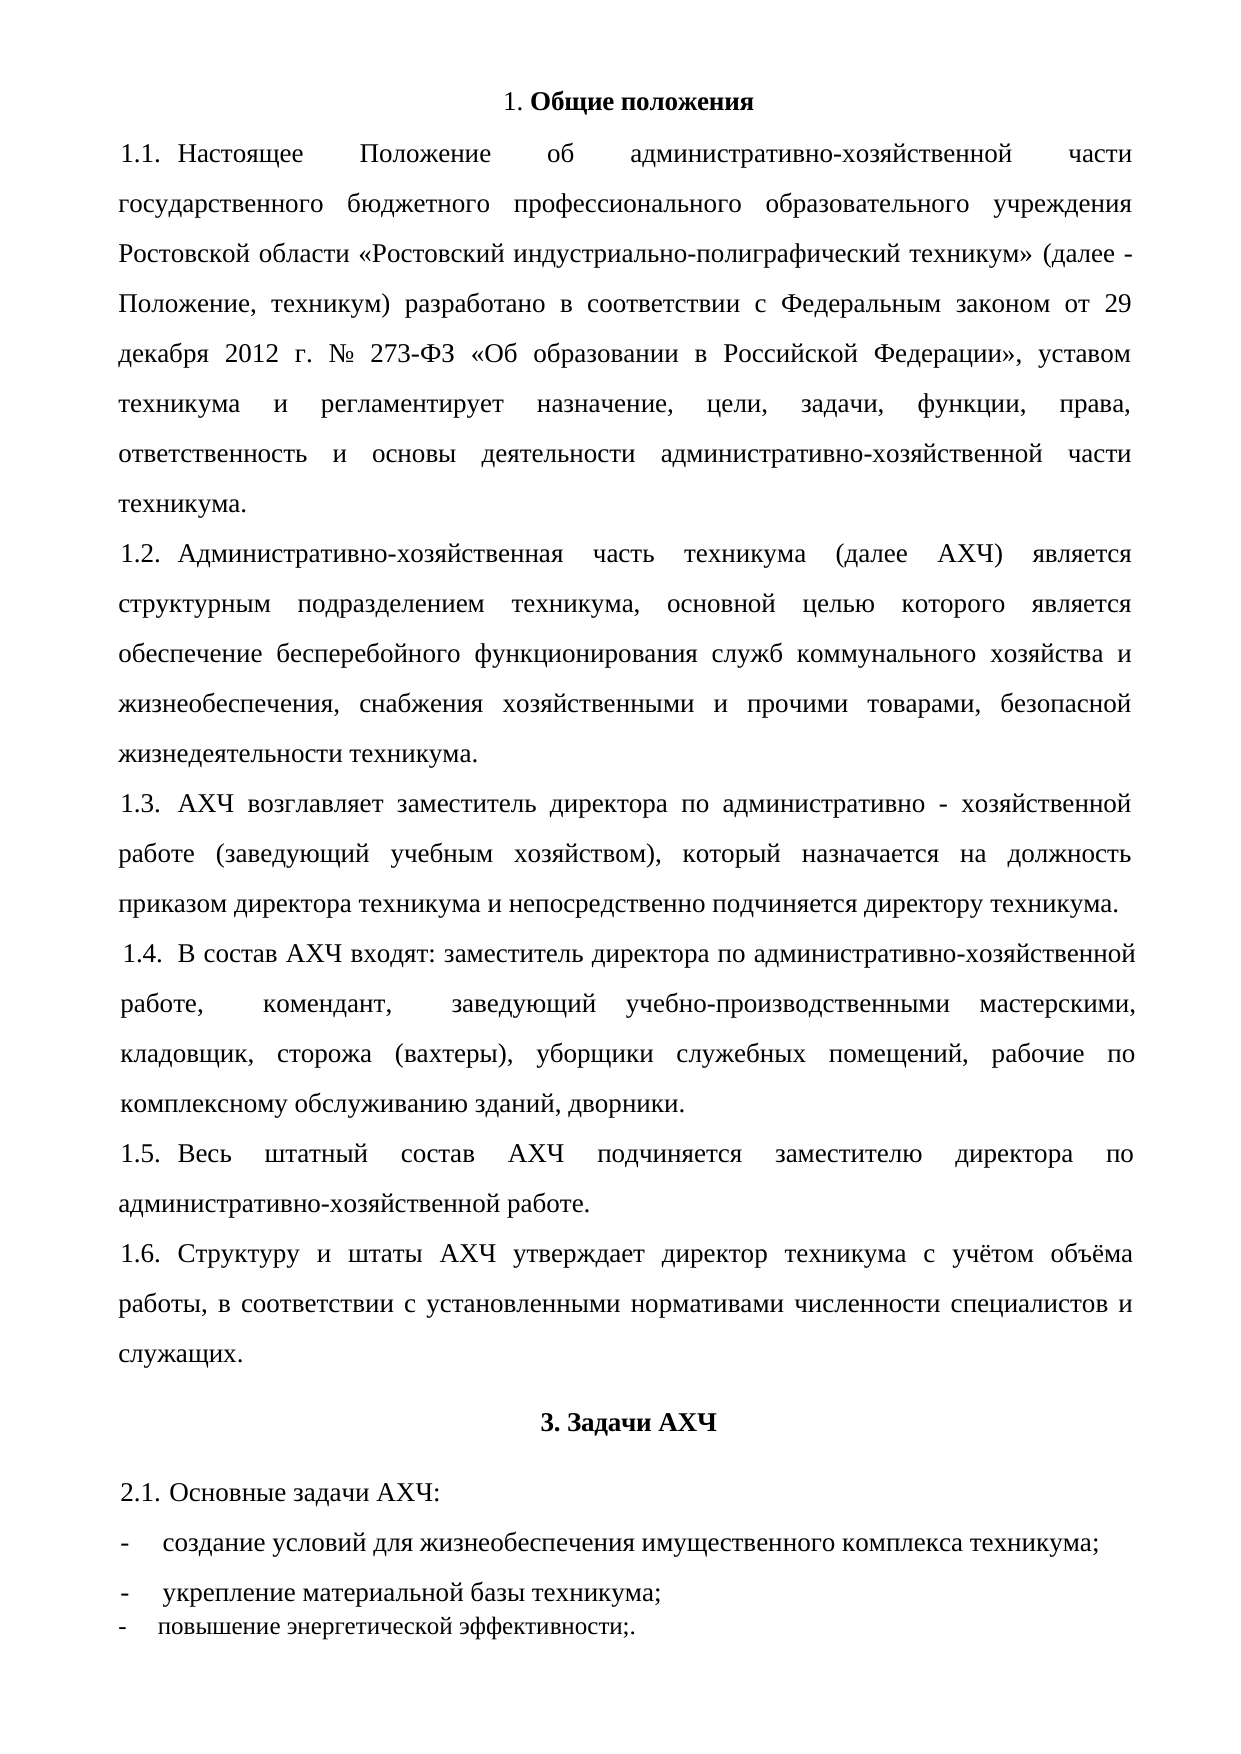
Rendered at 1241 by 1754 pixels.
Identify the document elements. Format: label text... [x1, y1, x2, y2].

list Весь штатный состав АХЧ подчиняется заместителю директора по административно-хозяйственной работе. [118, 1123, 1135, 1223]
list Настоящее Положение об административно-хозяйственной части государственного бюджетного профессионального образовательного учреждения Ростовской области «Ростовский индустриально-полиграфический техникум» (далее - Положение, техникум) разработано в соответствии с Федеральным законом от 29 декабря 2012 г. № 273-ФЗ «Об образовании в Российской Федерации», уставом техникума и регламентирует назначение, цели, задачи, функции, права, ответственность и основы деятельности административно-хозяйственной части техникума. [118, 123, 1133, 523]
list АХЧ возглавляет заместитель директора по административно - хозяйственной работе (заведующий учебным хозяйством), который назначается на должность приказом директора техникума и непосредственно подчиняется директору техникума. [118, 773, 1133, 923]
text - повышение энергетической эффективности;. [118, 1611, 1137, 1640]
list укрепление материальной базы техникума; [118, 1561, 1137, 1611]
list Структуру и штаты АХЧ утверждает директор техникума с учётом объёма работы, в соответствии с установленными нормативами численности специалистов и служащих. [118, 1223, 1135, 1373]
text 3. Задачи АХЧ [120, 1410, 1137, 1437]
list Основные задачи АХЧ: [118, 1461, 1137, 1511]
list В состав АХЧ входят: заместитель директора по административно-хозяйственной работе, комендант, заведующий учебно-производственными мастерскими, кладовщик, сторожа (вахтеры), уборщики служебных помещений, рабочие по комплексному обслуживанию зданий, дворники. [120, 923, 1137, 1123]
text 1. Общие положения [118, 89, 1137, 116]
list Административно-хозяйственная часть техникума (далее АХЧ) является структурным подразделением техникума, основной целью которого является обеспечение бесперебойного функционирования служб коммунального хозяйства и жизнеобеспечения, снабжения хозяйственными и прочими товарами, безопасной жизнедеятельности техникума. [118, 523, 1133, 773]
list создание условий для жизнеобеспечения имущественного комплекса техникума; [118, 1511, 1135, 1561]
